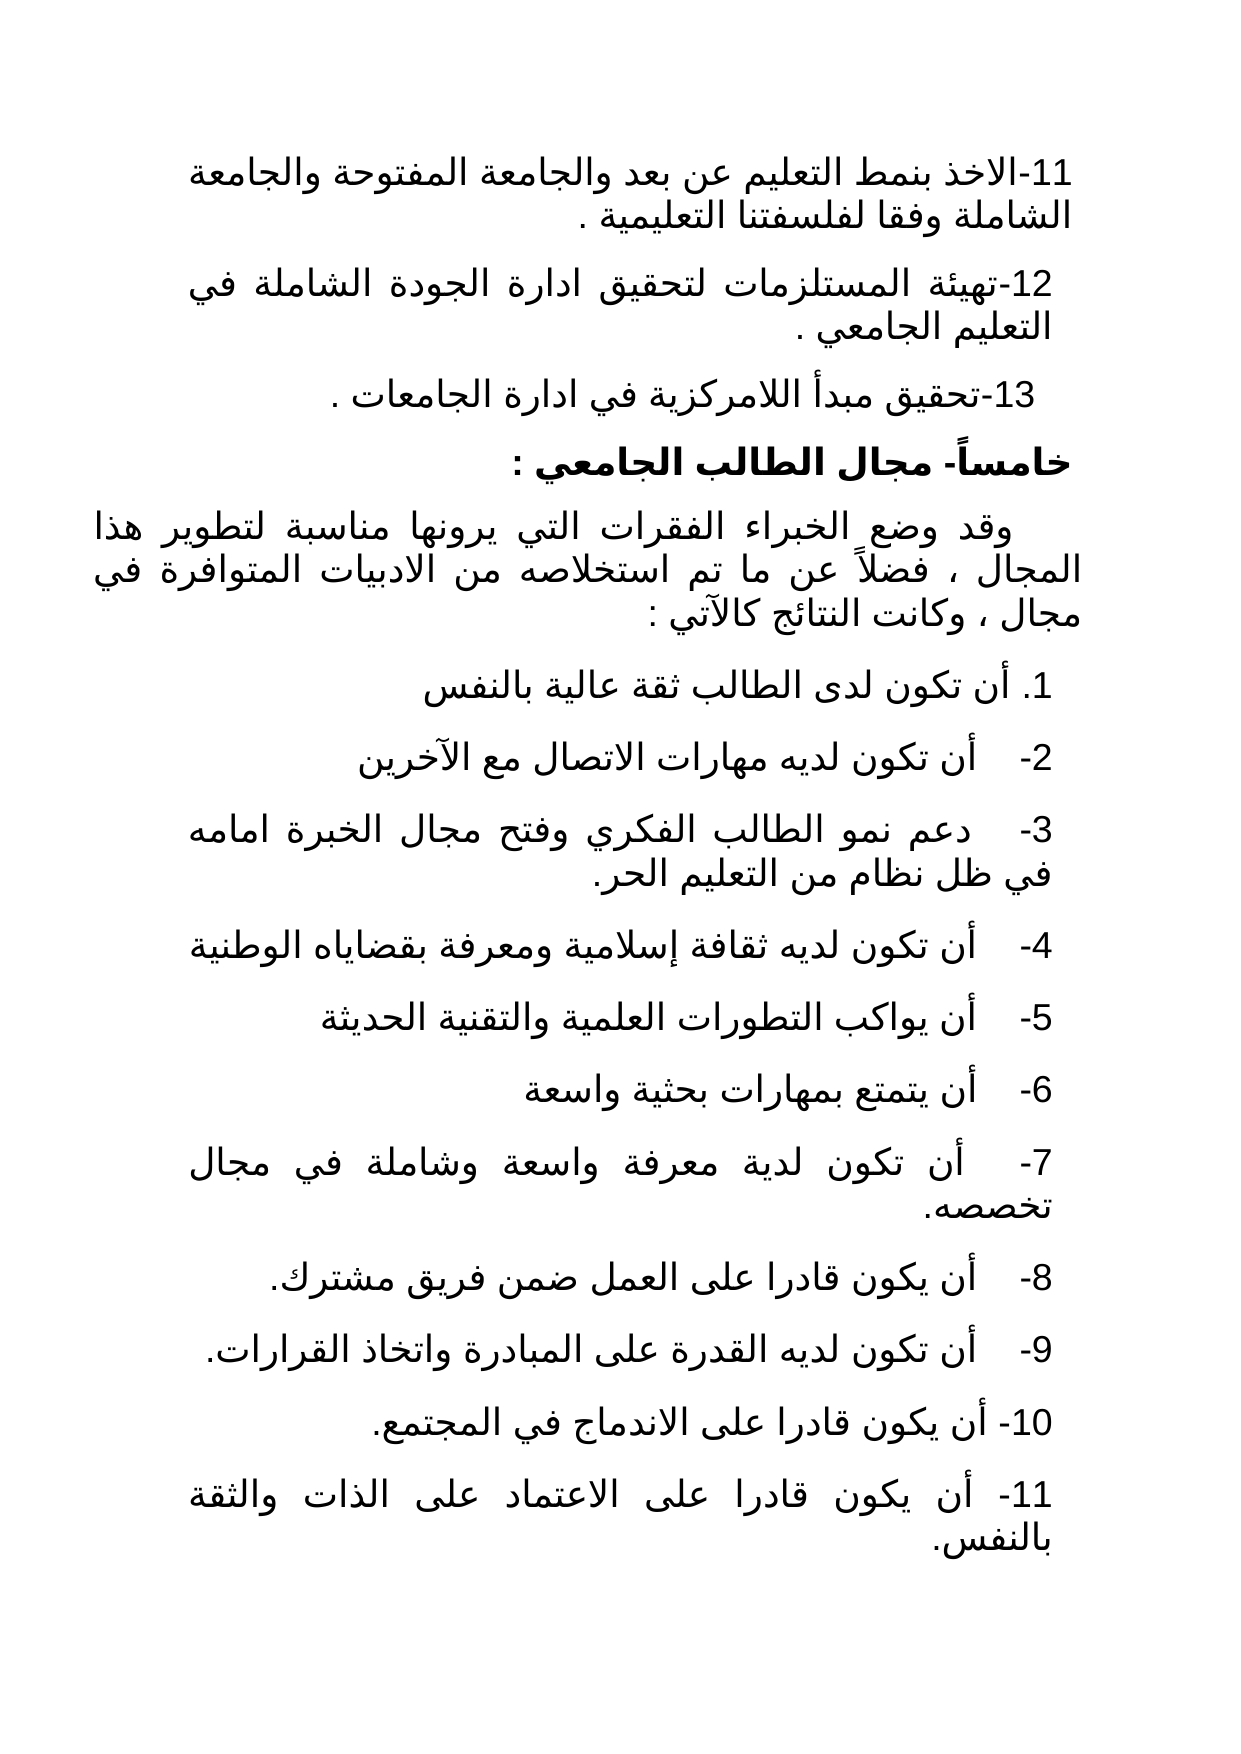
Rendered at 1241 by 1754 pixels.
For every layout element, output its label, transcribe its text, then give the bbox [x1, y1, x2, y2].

text 10- أن يكون قادرا على الاندماج في المجتمع. [187, 1400, 1053, 1443]
text وقد وضع الخبراء الفقرات التي يرونها مناسبة لتطوير هذا المجال ، فضلاً عن ما تم استخلاصه من الادبيات المتوافرة في مجال ، وكانت النتائج كالآتي : [93, 504, 1082, 634]
text 3- دعم نمو الطالب الفكري وفتح مجال الخبرة امامه في ظل نظام من التعليم الحر. [187, 808, 1053, 894]
text 11- أن يكون قادرا على الاعتماد على الذات والثقة بالنفس. [187, 1472, 1053, 1558]
text خامساً- مجال الطالب الجامعي : [187, 441, 1073, 484]
text 1. أن تكون لدى الطالب ثقة عالية بالنفس [187, 663, 1053, 706]
text 12-تهيئة المستلزمات لتحقيق ادارة الجودة الشاملة في التعليم الجامعي . [187, 261, 1053, 347]
text 5- أن يواكب التطورات العلمية والتقنية الحديثة [187, 995, 1053, 1038]
text 4- أن تكون لديه ثقافة إسلامية ومعرفة بقضاياه الوطنية [187, 923, 1053, 966]
text 7- أن تكون لدية معرفة واسعة وشاملة في مجال تخصصه. [187, 1140, 1053, 1226]
text 2- أن تكون لديه مهارات الاتصال مع الآخرين [187, 735, 1053, 778]
text 8- أن يكون قادرا على العمل ضمن فريق مشترك. [187, 1255, 1053, 1298]
text 6- أن يتمتع بمهارات بحثية واسعة [187, 1068, 1053, 1111]
text 11-الاخذ بنمط التعليم عن بعد والجامعة المفتوحة والجامعة الشاملة وفقا لفلسفتنا التعليمية . [187, 150, 1073, 236]
text 9- أن تكون لديه القدرة على المبادرة واتخاذ القرارات. [187, 1328, 1053, 1371]
text 13-تحقيق مبدأ اللامركزية في ادارة الجامعات . [187, 372, 1035, 416]
